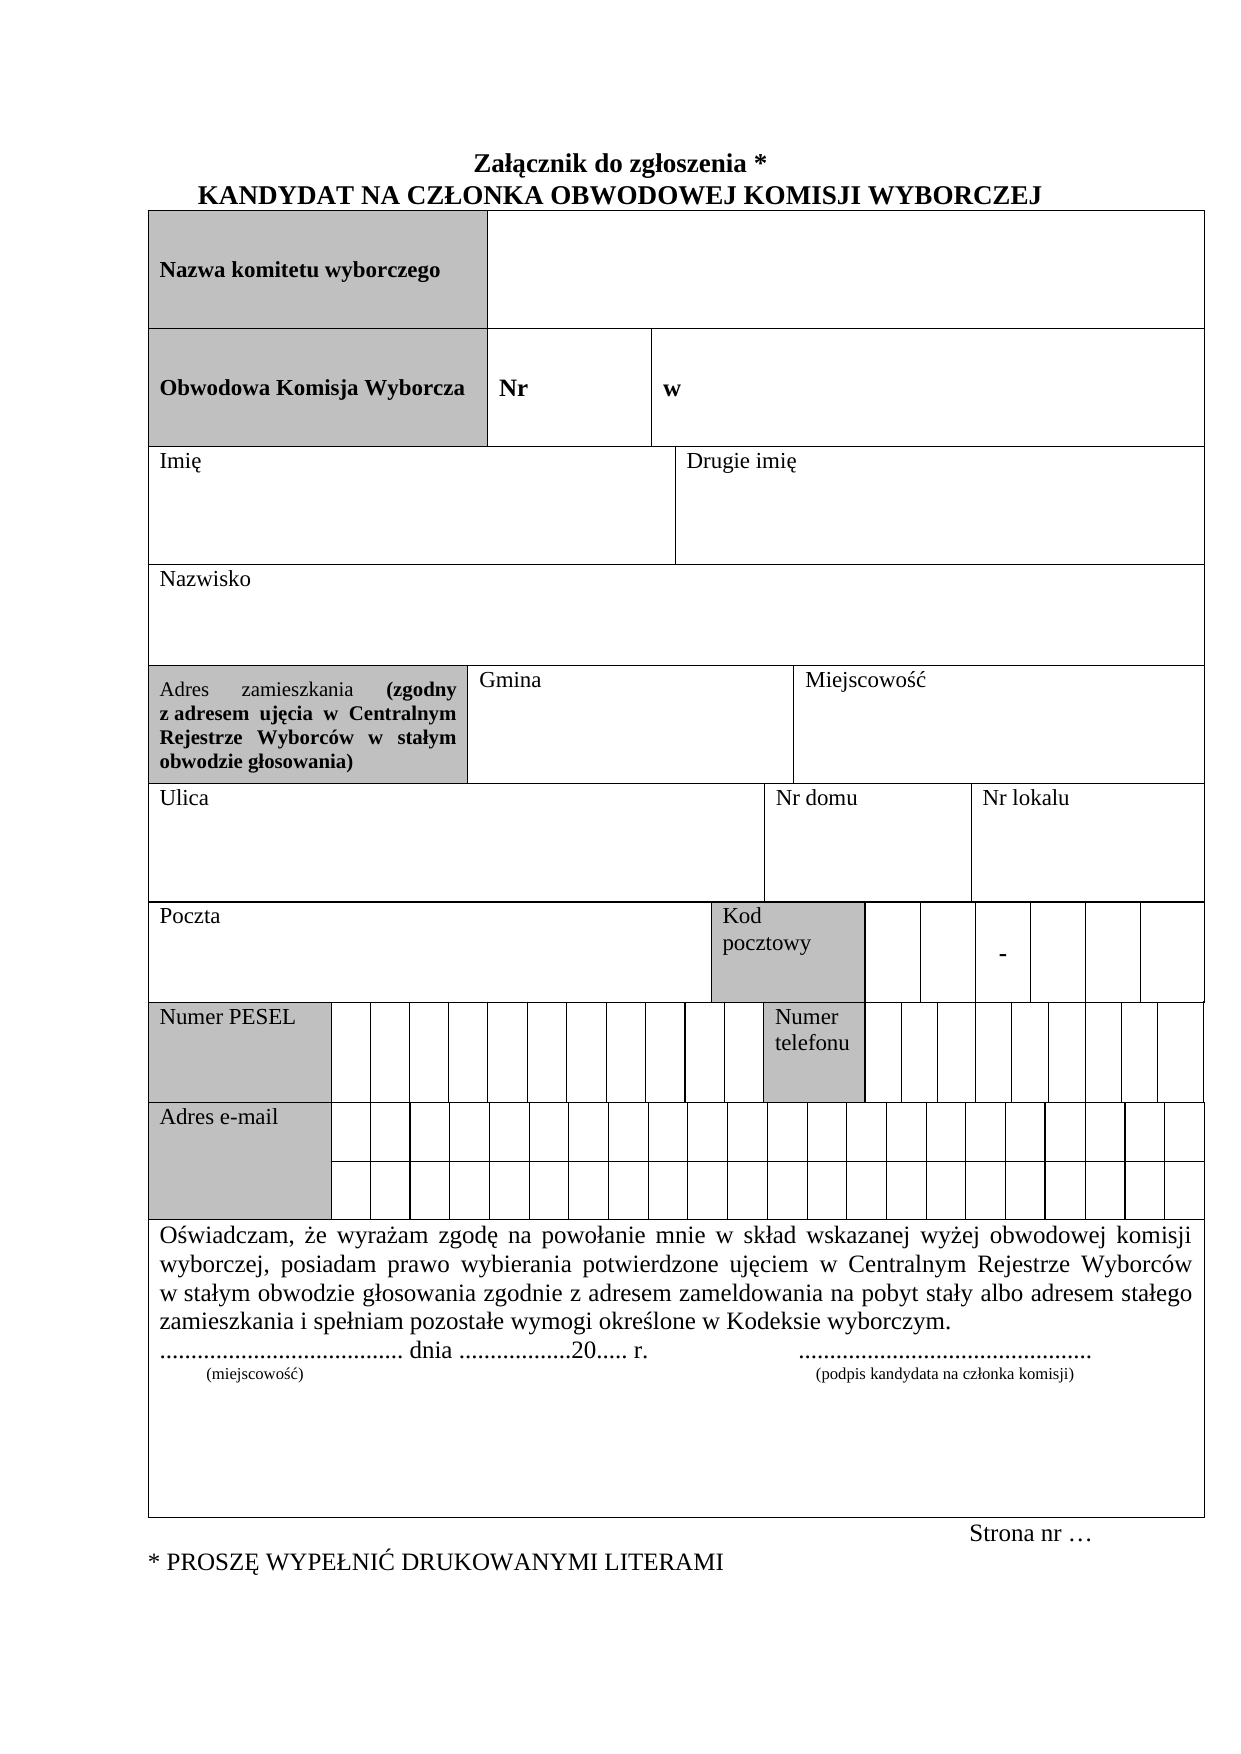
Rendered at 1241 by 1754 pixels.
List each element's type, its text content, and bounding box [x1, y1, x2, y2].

table_cell [411, 1162, 449, 1219]
table_cell [609, 1103, 648, 1161]
table_cell Oświadczam, że wyrażam zgodę na powołanie mnie w skład wskazanej wyżej obwodowej komisji wyborczej, posiadam prawo wybierania potwierdzone ujęciem w Centralnym Rejestrze Wyborców w stałym obwodzie głosowania zgodnie z adresem zameldowania na pobyt stały albo adresem stałego zamieszkania i spełniam pozostałe wymogi określone w Kodeksie wyborczym. ....................................... dnia ..................20..... r. ............................................... (miejscowość) (podpis kandydata na członka komisji) [149, 1220, 1204, 1517]
text * PROSZĘ WYPEŁNIĆ DRUKOWANYMI LITERAMI [148, 1547, 1093, 1575]
table_cell [768, 1162, 807, 1219]
table_cell [938, 1003, 975, 1102]
table_cell [1165, 1162, 1204, 1219]
table_cell [490, 1162, 529, 1219]
table_cell [411, 1103, 449, 1161]
table_cell [808, 1103, 846, 1161]
table_cell [1126, 1162, 1164, 1219]
table_cell [569, 1103, 608, 1161]
table_cell [921, 903, 975, 1002]
table_cell [887, 1162, 926, 1219]
table_cell [976, 1003, 1011, 1102]
table_cell [927, 1103, 965, 1161]
table_cell [1086, 903, 1140, 1002]
table_cell [1165, 1103, 1204, 1161]
table_header Nazwa komitetu wyborczego [149, 211, 487, 328]
table_cell [847, 1162, 886, 1219]
table_cell Gmina [468, 666, 793, 783]
table_cell [450, 1103, 489, 1161]
table_cell [1086, 1003, 1121, 1102]
table_cell Numer PESEL [149, 1003, 331, 1102]
table_cell [1141, 903, 1204, 1002]
table_cell [1046, 1103, 1085, 1161]
table_cell [449, 1003, 487, 1102]
table_cell [609, 1162, 648, 1219]
table_cell [649, 1103, 687, 1161]
table_cell [866, 1003, 901, 1102]
table_cell [1086, 1103, 1124, 1161]
table_cell [688, 1103, 727, 1161]
table_cell [607, 1003, 645, 1102]
table_cell [410, 1003, 448, 1102]
table_cell [1049, 1003, 1085, 1102]
table_cell [567, 1003, 606, 1102]
table_cell Miejscowość [794, 666, 1204, 783]
table_cell [728, 1103, 767, 1161]
table_cell [569, 1162, 608, 1219]
table_cell Imię [149, 447, 675, 564]
table_cell Numer telefonu [764, 1003, 864, 1102]
table_cell [1122, 1003, 1157, 1102]
table_cell [1086, 1162, 1124, 1219]
table_header [488, 211, 1204, 328]
table_cell [966, 1103, 1005, 1161]
table_cell [332, 1103, 370, 1161]
table_cell Drugie imię [676, 447, 1204, 564]
table_cell [927, 1162, 965, 1219]
table_cell [725, 1003, 763, 1102]
table_cell Adres e-mail [149, 1103, 331, 1219]
table_cell [530, 1103, 568, 1161]
table_cell [728, 1162, 767, 1219]
table_cell [1031, 903, 1085, 1002]
table_cell [371, 1162, 409, 1219]
table_cell [332, 1162, 370, 1219]
text KANDYDAT NA CZŁONKA OBWODOWEJ KOMISJI WYBORCZEJ [148, 179, 1093, 210]
table_cell [649, 1162, 687, 1219]
table_cell [1006, 1162, 1044, 1219]
table_cell Ulica [149, 784, 764, 901]
table_cell [887, 1103, 926, 1161]
table_cell [688, 1162, 727, 1219]
text Załącznik do zgłoszenia * [148, 148, 1093, 179]
table_cell [490, 1103, 529, 1161]
table_cell [1158, 1003, 1203, 1102]
table_cell [488, 1003, 527, 1102]
table_cell - [976, 903, 1030, 1002]
text Strona nr … [148, 1518, 1093, 1547]
table_cell [808, 1162, 846, 1219]
table_cell [371, 1003, 409, 1102]
table_cell [1046, 1162, 1085, 1219]
table_cell [686, 1003, 724, 1102]
table_cell [1012, 1003, 1048, 1102]
table_cell Nazwisko [149, 565, 1204, 665]
table_cell [966, 1162, 1005, 1219]
table_cell w [652, 329, 1204, 446]
table_cell [1126, 1103, 1164, 1161]
table_cell [646, 1003, 684, 1102]
table_cell [530, 1162, 568, 1219]
table_cell Nr [488, 329, 651, 446]
table_cell Nr lokalu [972, 784, 1204, 901]
table_cell Obwodowa Komisja Wyborcza [149, 329, 487, 446]
table_cell [332, 1003, 370, 1102]
table_cell [902, 1003, 937, 1102]
table_cell [528, 1003, 566, 1102]
table_cell [450, 1162, 489, 1219]
table_cell [371, 1103, 409, 1161]
table_cell Kod pocztowy [712, 903, 864, 1002]
table_cell Poczta [149, 903, 711, 1002]
table_cell [768, 1103, 807, 1161]
table_cell Nr domu [765, 784, 971, 901]
table_cell [1006, 1103, 1044, 1161]
table_cell Adres zamieszkania (zgodny z adresem ujęcia w Centralnym Rejestrze Wyborców w stałym obwodzie głosowania) [149, 666, 467, 783]
table_cell [866, 903, 920, 1002]
table_cell [847, 1103, 886, 1161]
